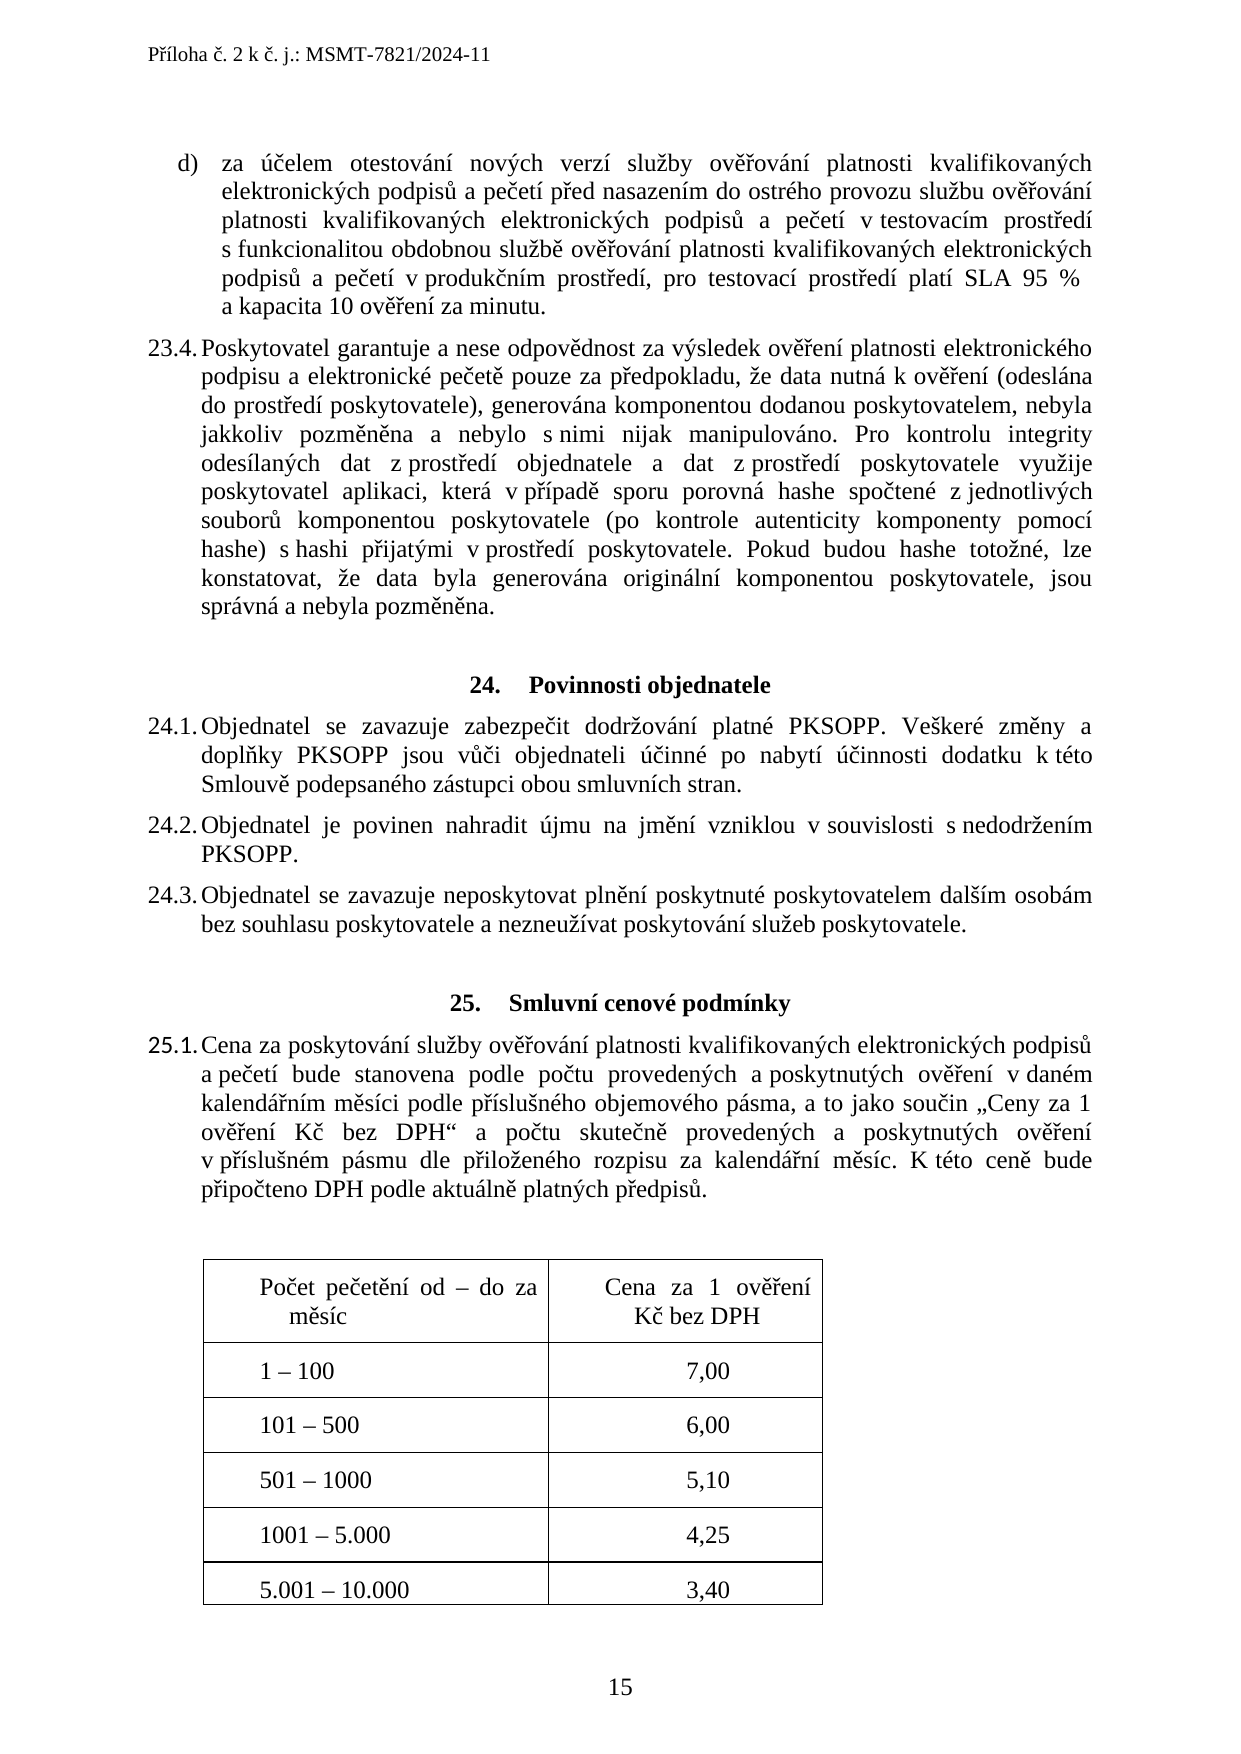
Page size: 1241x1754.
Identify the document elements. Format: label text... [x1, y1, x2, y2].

table_cell 5,10 [549, 1453, 822, 1507]
subtitle Povinnosti objednatele [148, 670, 1093, 699]
table_cell 6,00 [549, 1398, 822, 1452]
table_cell 7,00 [549, 1343, 822, 1397]
table_cell 1001 – 5.000 [204, 1508, 548, 1561]
table_header Cena za 1 ověření Kč bez DPH [549, 1260, 822, 1342]
list za účelem otestování nových verzí služby ověřování platnosti kvalifikovaných elektronických podpisů a pečetí před nasazením do ostrého provozu službu ověřování platnosti kvalifikovaných elektronických podpisů a pečetí v testovacím prostředí s funkcionalitou obdobnou službě ověřování platnosti kvalifikovaných elektronických podpisů a pečetí v produkčním prostředí, pro testovací prostředí platí SLA 95 % a kapacita 10 ověření za minutu. [177, 148, 1093, 320]
table_cell 5.001 – 10.000 [204, 1563, 548, 1604]
table_cell 1 – 100 [204, 1343, 548, 1397]
subtitle Objednatel se zavazuje zabezpečit dodržování platné PKSOPP. Veškeré změny a doplňky PKSOPP jsou vůči objednateli účinné po nabytí účinnosti dodatku k této Smlouvě podepsaného zástupci obou smluvních stran. [148, 711, 1093, 798]
subtitle Objednatel je povinen nahradit újmu na jmění vzniklou v souvislosti s nedodržením PKSOPP. [148, 810, 1093, 868]
table_cell 101 – 500 [204, 1398, 548, 1452]
subtitle Cena za poskytování služby ověřování platnosti kvalifikovaných elektronických podpisů a pečetí bude stanovena podle počtu provedených a poskytnutých ověření v daném kalendářním měsíci podle příslušného objemového pásma, a to jako součin „Ceny za 1 ověření Kč bez DPH“ a počtu skutečně provedených a poskytnutých ověření v příslušném pásmu dle přiloženého rozpisu za kalendářní měsíc. K této ceně bude připočteno DPH podle aktuálně platných předpisů. [148, 1029, 1093, 1203]
subtitle Smluvní cenové podmínky [148, 988, 1093, 1016]
table_header Počet pečetění od – do za měsíc [204, 1260, 548, 1342]
table_cell 3,40 [549, 1563, 822, 1604]
subtitle Objednatel se zavazuje neposkytovat plnění poskytnuté poskytovatelem dalším osobám bez souhlasu poskytovatele a nezneužívat poskytování služeb poskytovatele. [148, 880, 1093, 938]
table_cell 4,25 [549, 1508, 822, 1561]
table_cell 501 – 1000 [204, 1453, 548, 1507]
subtitle Poskytovatel garantuje a nese odpovědnost za výsledek ověření platnosti elektronického podpisu a elektronické pečetě pouze za předpokladu, že data nutná k ověření (odeslána do prostředí poskytovatele), generována komponentou dodanou poskytovatelem, nebyla jakkoliv pozměněna a nebylo s nimi nijak manipulováno. Pro kontrolu integrity odesílaných dat z prostředí objednatele a dat z prostředí poskytovatele využije poskytovatel aplikaci, která v případě sporu porovná hashe spočtené z jednotlivých souborů komponentou poskytovatele (po kontrole autenticity komponenty pomocí hashe) s hashi přijatými v prostředí poskytovatele. Pokud budou hashe totožné, lze konstatovat, že data byla generována originální komponentou poskytovatele, jsou správná a nebyla pozměněna. [148, 333, 1093, 620]
